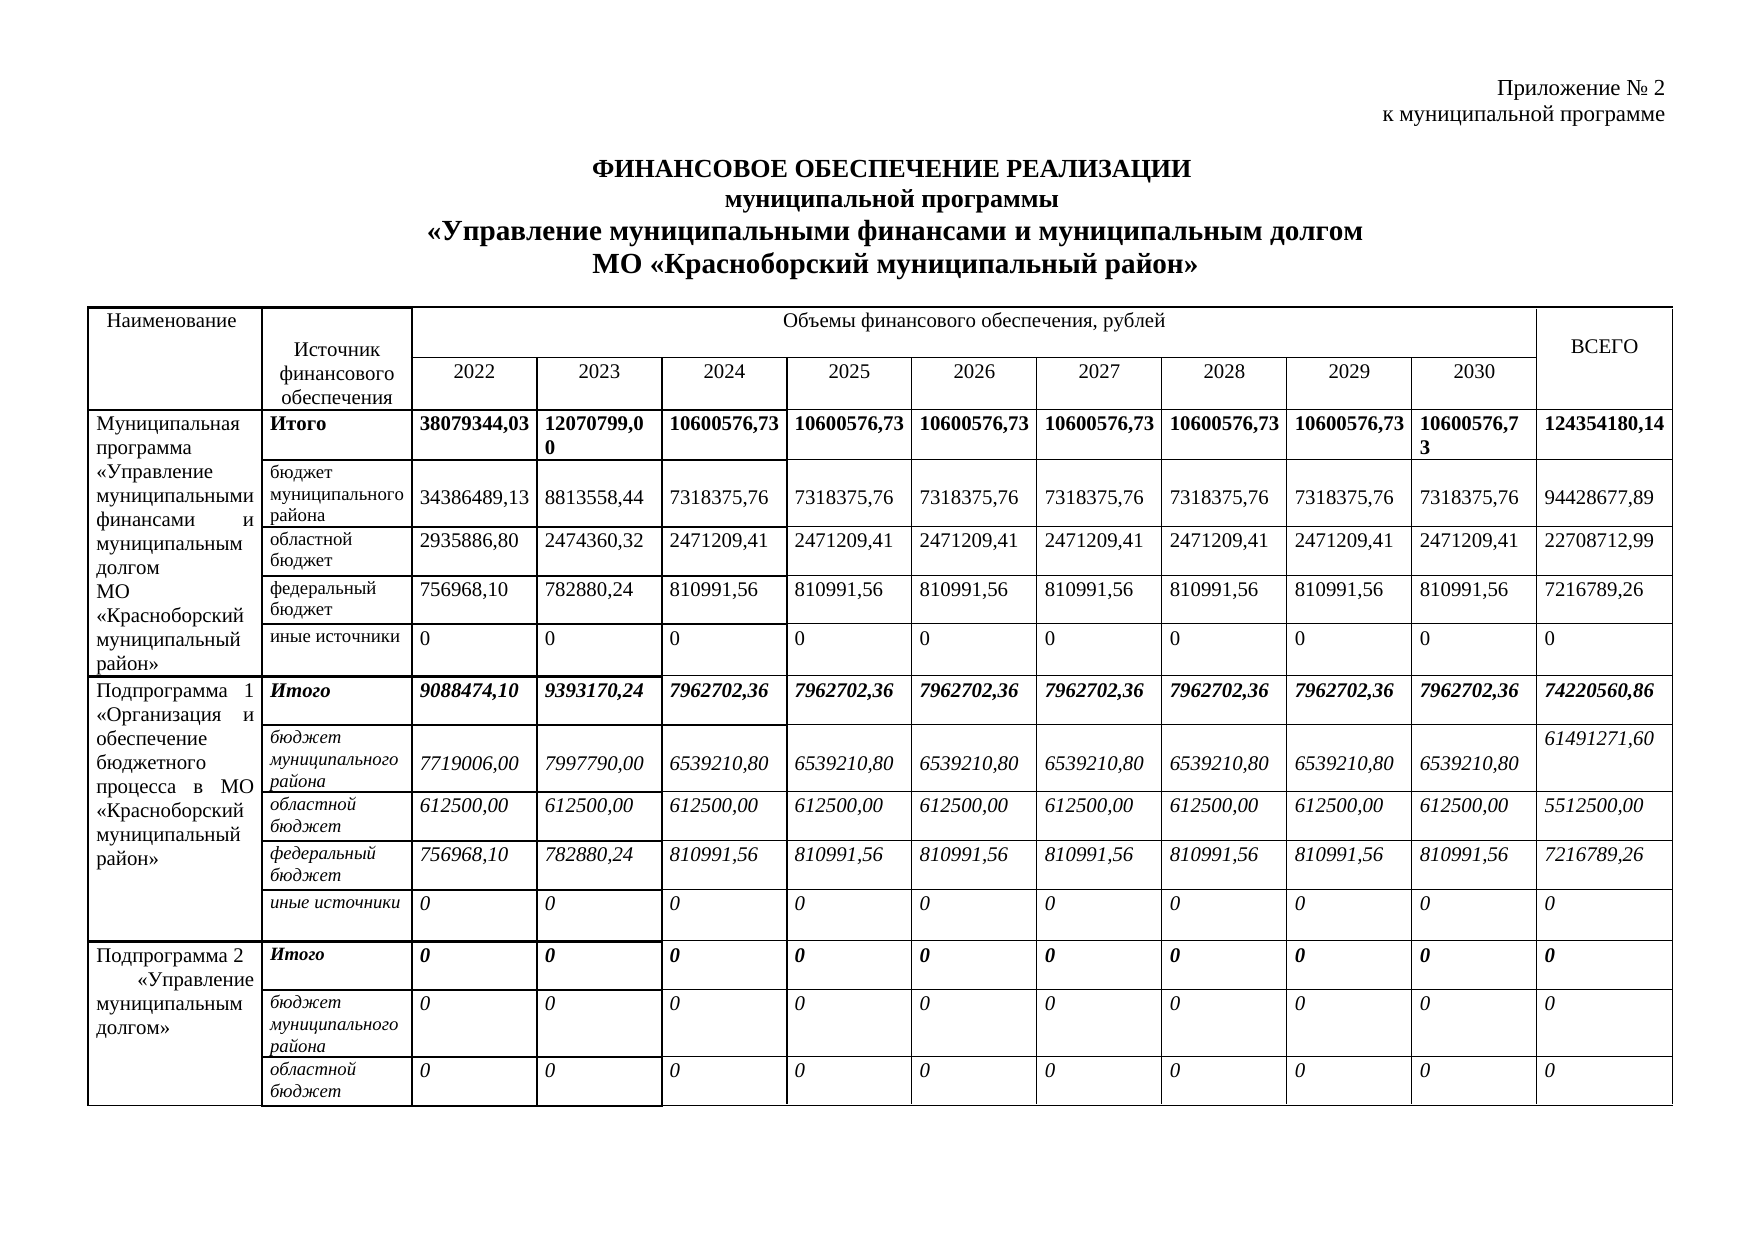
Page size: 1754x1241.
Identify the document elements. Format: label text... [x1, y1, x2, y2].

text Приложение № 2 [118, 74, 1665, 100]
table_cell 0 [1037, 990, 1161, 1056]
table_cell бюджет муниципального района [263, 991, 411, 1056]
table_cell 22708712,99 [1537, 527, 1672, 574]
table_cell 61491271,60 [1537, 725, 1672, 791]
table_cell 810991,56 [912, 841, 1036, 889]
table_cell 0 [1537, 941, 1672, 989]
table_cell 7318375,76 [1287, 460, 1411, 526]
table_cell 2471209,41 [1287, 527, 1411, 574]
table_cell 7962702,36 [788, 676, 911, 724]
table_cell 2935886,80 [413, 528, 536, 574]
table_cell 2022 [413, 358, 536, 409]
table_cell 0 [663, 990, 786, 1056]
table_cell 0 [538, 891, 661, 940]
table_cell 810991,56 [663, 841, 786, 889]
table_cell 612500,00 [663, 792, 786, 840]
table_cell 2024 [663, 358, 786, 409]
table_cell 0 [413, 1058, 536, 1105]
table_cell 7318375,76 [788, 460, 911, 526]
table_cell 0 [663, 941, 786, 989]
table_cell 0 [912, 624, 1036, 675]
table_cell 7962702,36 [663, 676, 786, 724]
table_cell 124354180,14 [1537, 410, 1672, 459]
table_cell 2025 [788, 358, 911, 409]
table_cell Муниципальная программа «Управление муниципальными финансами и муниципальным долгом МО «Красноборский муниципальный район» [89, 411, 261, 675]
table_cell 2471209,41 [1412, 527, 1536, 574]
table_cell 0 [1412, 890, 1536, 940]
table_cell 10600576,73 [1162, 410, 1286, 459]
table_cell бюджет муниципального района [263, 461, 411, 526]
table_cell 2471209,41 [788, 527, 911, 574]
table_cell 0 [413, 943, 536, 989]
table_cell Подпрограмма 2 «Управление муниципальным долгом» [89, 943, 261, 1105]
table_cell 9393170,24 [538, 678, 661, 724]
table_cell 74220560,86 [1537, 676, 1672, 724]
table_cell Итого [263, 678, 411, 724]
table_cell 0 [1537, 624, 1672, 675]
table_cell 810991,56 [912, 576, 1036, 623]
table_cell 810991,56 [1037, 841, 1161, 889]
table_cell 38079344,03 [413, 411, 536, 459]
table_cell 5512500,00 [1537, 792, 1672, 840]
table_cell 0 [1287, 941, 1411, 989]
table_cell 0 [538, 625, 661, 675]
table_cell 10600576,73 [788, 410, 911, 459]
table_cell 612500,00 [413, 793, 536, 840]
table_cell 7962702,36 [1287, 676, 1411, 724]
table_cell 0 [1287, 890, 1411, 940]
table_cell 2030 [1412, 358, 1536, 409]
table_cell 0 [1162, 941, 1286, 989]
table_cell 2027 [1037, 358, 1161, 409]
table_cell 810991,56 [1287, 841, 1411, 889]
table_cell 810991,56 [788, 841, 911, 889]
table_cell 10600576,73 [912, 410, 1036, 459]
table_cell 7318375,76 [912, 460, 1036, 526]
table_cell 782880,24 [538, 842, 661, 889]
table_cell 0 [1287, 624, 1411, 675]
table_cell иные источники [263, 891, 411, 940]
table_cell 7962702,36 [1037, 676, 1161, 724]
table_cell 2474360,32 [538, 528, 661, 574]
table_cell 612500,00 [912, 792, 1036, 840]
table_cell 612500,00 [788, 792, 911, 840]
table_cell 6539210,80 [663, 726, 786, 791]
table_cell 612500,00 [1412, 792, 1536, 840]
table_cell 0 [1162, 890, 1286, 940]
table_cell 0 [912, 941, 1036, 989]
table_cell 7962702,36 [1412, 676, 1536, 724]
table_cell 0 [1537, 890, 1672, 940]
table_header Объемы финансового обеспечения, рублей [413, 308, 1536, 357]
table_cell 0 [912, 890, 1036, 940]
table_cell 7318375,76 [1412, 460, 1536, 526]
table_cell 0 [538, 943, 661, 989]
table_cell 7216789,26 [1537, 576, 1672, 623]
table_header Наименование [89, 309, 261, 409]
table_cell 7997790,00 [538, 726, 661, 791]
table_cell 0 [912, 1057, 1037, 1105]
table_cell 0 [1287, 1057, 1412, 1105]
text к муниципальной программе [118, 100, 1665, 127]
text «Управление муниципальными финансами и муниципальным долгом [118, 213, 1665, 246]
table_cell 0 [413, 991, 536, 1056]
table_cell 7318375,76 [663, 461, 786, 526]
table_cell 612500,00 [1162, 792, 1286, 840]
table_cell Итого [263, 411, 411, 459]
table_cell 0 [1037, 624, 1161, 675]
table_cell федеральный бюджет [263, 842, 411, 889]
table_cell 6539210,80 [912, 725, 1036, 791]
table_cell 2023 [538, 358, 661, 409]
table_cell 612500,00 [1287, 792, 1411, 840]
table_cell 2028 [1162, 358, 1286, 409]
table_cell 9088474,10 [413, 678, 536, 724]
table_cell 0 [1037, 1057, 1162, 1105]
table_cell 7962702,36 [1162, 676, 1286, 724]
table_cell 0 [788, 624, 911, 675]
table_cell 10600576,73 [663, 411, 786, 459]
table_cell 810991,56 [1412, 576, 1536, 623]
table_cell областной бюджет [263, 528, 411, 574]
table_cell 810991,56 [663, 577, 786, 623]
table_cell 6539210,80 [1412, 725, 1536, 791]
table_cell 2471209,41 [1162, 527, 1286, 574]
table_cell 0 [663, 890, 786, 940]
table_cell 10600576,73 [1412, 410, 1536, 459]
table_cell 0 [1162, 1057, 1287, 1105]
table_cell 6539210,80 [1162, 725, 1286, 791]
table_cell 7962702,36 [912, 676, 1036, 724]
table_cell Подпрограмма 1 «Организация и обеспечение бюджетного процесса в МО «Красноборский муниципальный район» [89, 678, 261, 940]
table_cell 782880,24 [538, 577, 661, 623]
table_cell 6539210,80 [1287, 725, 1411, 791]
table_cell 10600576,73 [1037, 410, 1161, 459]
table_cell 7318375,76 [1162, 460, 1286, 526]
table_cell иные источники [263, 625, 411, 675]
table_cell 2471209,41 [663, 528, 786, 574]
table_cell 0 [1037, 890, 1161, 940]
table_cell Итого [263, 943, 411, 989]
table_cell 810991,56 [1162, 841, 1286, 889]
table_cell 2026 [912, 358, 1036, 409]
table_cell 612500,00 [1037, 792, 1161, 840]
table_cell 810991,56 [1287, 576, 1411, 623]
table_cell 0 [1037, 941, 1161, 989]
table_cell 0 [413, 625, 536, 675]
table_cell 2471209,41 [912, 527, 1036, 574]
table_cell 34386489,13 [413, 461, 536, 526]
table_cell 0 [1287, 990, 1411, 1056]
table_cell 0 [663, 625, 786, 675]
table_cell 7216789,26 [1537, 841, 1672, 889]
table_cell 0 [1537, 1057, 1672, 1105]
table_cell 0 [663, 1057, 787, 1105]
table_header Источник финансового обеспечения [263, 309, 411, 409]
table_cell областной бюджет [263, 793, 411, 840]
table_cell бюджет муниципального района [263, 726, 411, 791]
table_cell 94428677,89 [1537, 460, 1672, 526]
table_cell 756968,10 [413, 577, 536, 623]
table_cell областной бюджет [263, 1058, 411, 1105]
text муниципальной программы [118, 183, 1665, 213]
table_cell 0 [1412, 941, 1536, 989]
text ФИНАНСОВОЕ ОБЕСПЕЧЕНИЕ РЕАЛИЗАЦИИ [118, 153, 1665, 183]
table_cell 810991,56 [1162, 576, 1286, 623]
table_cell 12070799,00 [538, 411, 661, 459]
table_cell 0 [1412, 1057, 1537, 1105]
table_cell 2471209,41 [1037, 527, 1161, 574]
text МО «Красноборский муниципальный район» [118, 246, 1665, 280]
table_cell 756968,10 [413, 842, 536, 889]
table_cell 810991,56 [1412, 841, 1536, 889]
table_cell 0 [788, 890, 911, 940]
table_cell 0 [1162, 624, 1286, 675]
table_cell 0 [1412, 624, 1536, 675]
table_cell 6539210,80 [1037, 725, 1161, 791]
table_cell 10600576,73 [1287, 410, 1411, 459]
table_cell 0 [1162, 990, 1286, 1056]
table_cell 7719006,00 [413, 726, 536, 791]
table_cell 0 [788, 990, 911, 1056]
table_cell 612500,00 [538, 793, 661, 840]
table_cell 0 [413, 891, 536, 940]
table_cell 7318375,76 [1037, 460, 1161, 526]
table_cell 6539210,80 [788, 725, 911, 791]
table_cell 8813558,44 [538, 461, 661, 526]
table_cell 0 [912, 990, 1036, 1056]
table_cell 0 [787, 1057, 912, 1105]
table_cell 2029 [1287, 358, 1411, 409]
table_cell 0 [788, 941, 911, 989]
table_cell 810991,56 [788, 576, 911, 623]
table_cell 0 [538, 991, 661, 1056]
table_cell 0 [1412, 990, 1536, 1056]
table_header ВСЕГО [1537, 308, 1672, 409]
table_cell 0 [538, 1058, 661, 1105]
table_cell 0 [1537, 990, 1672, 1056]
table_cell федеральный бюджет [263, 577, 411, 623]
table_cell 810991,56 [1037, 576, 1161, 623]
